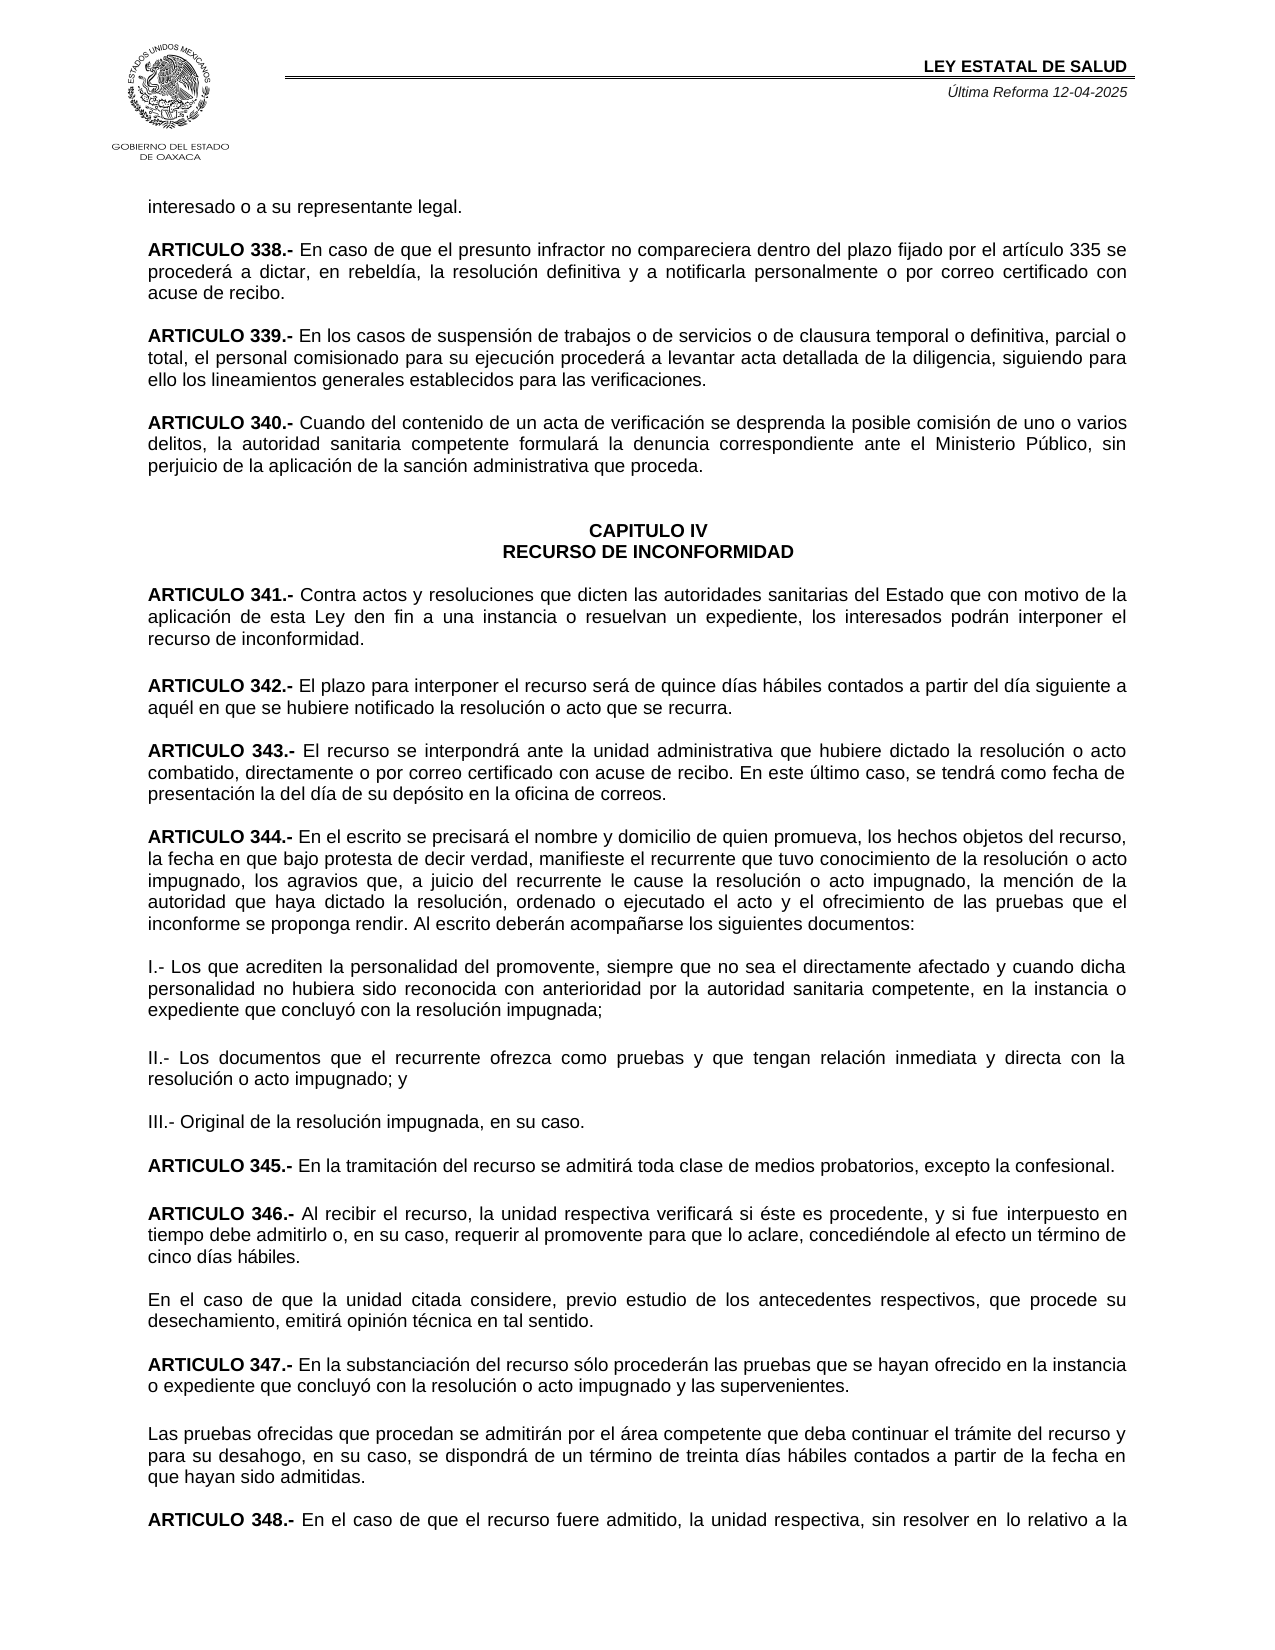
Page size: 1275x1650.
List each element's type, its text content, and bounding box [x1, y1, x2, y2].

text ARTICULO 338.- En caso de que el presunto infractor no compareciera dentro del plazo fijado por el artículo 335 se procederá a dictar, en rebeldía, la resolución definitiva y a notificarla personalmente o por correo certificado con acuse de recibo. [148, 239, 1128, 304]
text ARTICULO 347.- En la substanciación del recurso sólo procederán las pruebas que se hayan ofrecido en la instancia o expediente que concluyó con la resolución o acto impugnado y las supervenientes. [148, 1353, 1127, 1397]
text RECURSO DE INCONFORMIDAD [146, 541, 1151, 563]
text En el caso de que la unidad citada considere, previo estudio de los antecedentes respectivos, que procede su desechamiento, emitirá opinión técnica en tal sentido. [148, 1289, 1127, 1332]
text III.- Original de la resolución impugnada, en su caso. [148, 1111, 1142, 1133]
text ARTICULO 345.- En la tramitación del recurso se admitirá toda clase de medios probatorios, excepto la confesional. [148, 1154, 1127, 1176]
text II.- Los documentos que el recurrente ofrezca como pruebas y que tengan relación inmediata y directa con la resolución o acto impugnado; y [148, 1047, 1127, 1090]
text Las pruebas ofrecidas que procedan se admitirán por el área competente que deba continuar el trámite del recurso y para su desahogo, en su caso, se dispondrá de un término de treinta días hábiles contados a partir de la fecha en que hayan sido admitidas. [148, 1423, 1127, 1487]
text ARTICULO 339.- En los casos de suspensión de trabajos o de servicios o de clausura temporal o definitiva, parcial o total, el personal comisionado para su ejecución procederá a levantar acta detallada de la diligencia, siguiendo para ello los lineamientos generales establecidos para las verificaciones. [148, 325, 1128, 390]
text ARTICULO 342.- El plazo para interponer el recurso será de quince días hábiles contados a partir del día siguiente a aquél en que se hubiere notificado la resolución o acto que se recurra. [148, 675, 1127, 718]
text ARTICULO 340.- Cuando del contenido de un acta de verificación se desprenda la posible comisión de uno o varios delitos, la autoridad sanitaria competente formulará la denuncia correspondiente ante el Ministerio Público, sin perjuicio de la aplicación de la sanción administrativa que proceda. [148, 412, 1127, 476]
text ARTICULO 346.- Al recibir el recurso, la unidad respectiva verificará si éste es procedente, y si fue interpuesto en tiempo debe admitirlo o, en su caso, requerir al promovente para que lo aclare, concediéndole al efecto un término de cinco días hábiles. [148, 1202, 1127, 1267]
text I.- Los que acrediten la personalidad del promovente, siempre que no sea el directamente afectado y cuando dicha personalidad no hubiera sido reconocida con anterioridad por la autoridad sanitaria competente, en la instancia o expediente que concluyó con la resolución impugnada; [148, 956, 1127, 1020]
text ARTICULO 341.- Contra actos y resoluciones que dicten las autoridades sanitarias del Estado que con motivo de la aplicación de esta Ley den fin a una instancia o resuelvan un expediente, los interesados podrán interponer el recurso de inconformidad. [148, 584, 1127, 649]
picture [109, 41, 232, 163]
text ARTICULO 343.- El recurso se interpondrá ante la unidad administrativa que hubiere dictado la resolución o acto combatido, directamente o por correo certificado con acuse de recibo. En este último caso, se tendrá como fecha de presentación la del día de su depósito en la oficina de correos. [148, 740, 1127, 805]
text ARTICULO 344.- En el escrito se precisará el nombre y domicilio de quien promueva, los hechos objetos del recurso, la fecha en que bajo protesta de decir verdad, manifieste el recurrente que tuvo conocimiento de la resolución o acto impugnado, los agravios que, a juicio del recurrente le cause la resolución o acto impugnado, la mención de la autoridad que haya dictado la resolución, ordenado o ejecutado el acto y el ofrecimiento de las pruebas que el inconforme se proponga rendir. Al escrito deberán acompañarse los siguientes documentos: [148, 826, 1127, 934]
text CAPITULO IV [146, 519, 1151, 541]
